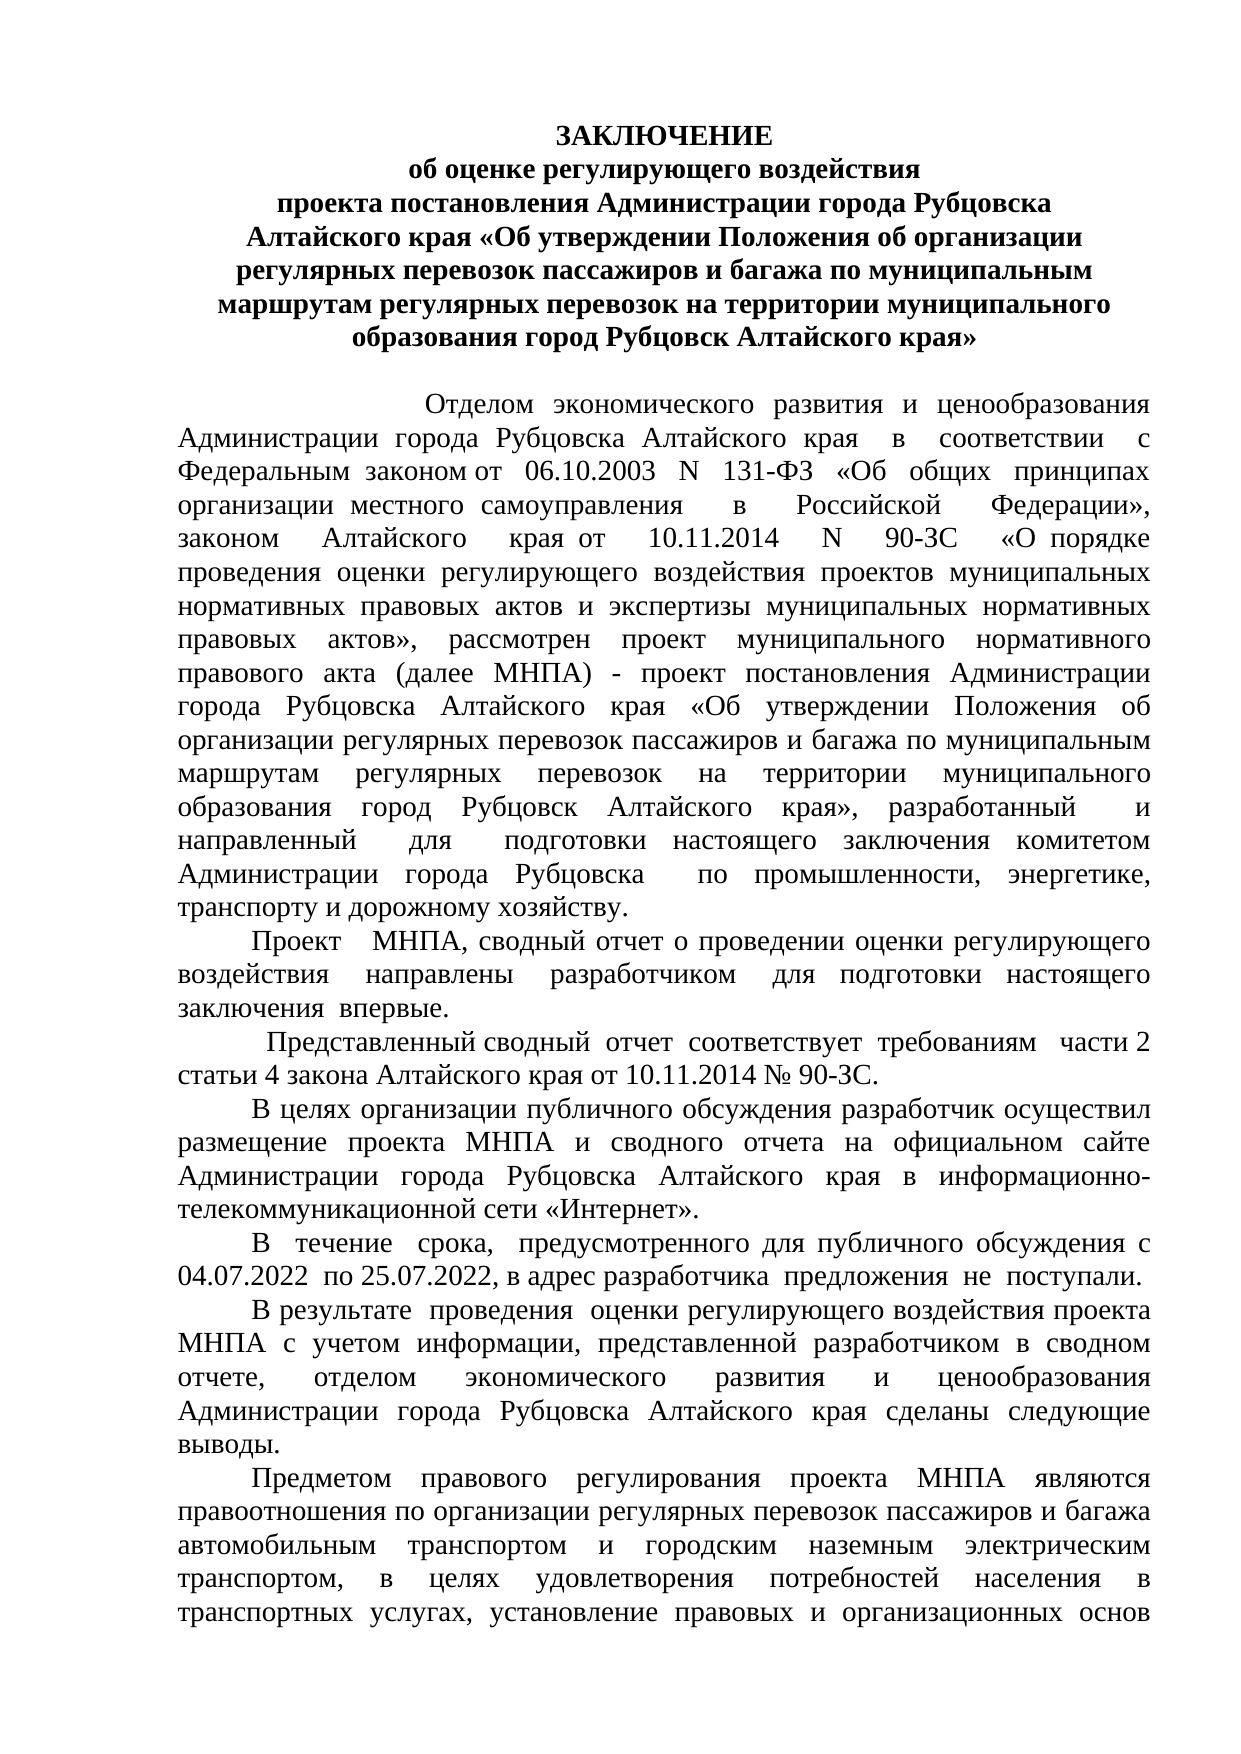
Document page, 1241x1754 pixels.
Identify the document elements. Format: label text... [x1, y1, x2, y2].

text об оценке регулирующего воздействия [177, 152, 1152, 185]
text В результате проведения оценки регулирующего воздействия проекта МНПА с учетом информации, представленной разработчиком в сводном отчете, отделом экономического развития и ценообразования Администрации города Рубцовска Алтайского края сделаны следующие выводы. [177, 1292, 1152, 1460]
text Представленный сводный отчет соответствует требованиям части 2 статьи 4 закона Алтайского края от 10.11.2014 № 90-ЗС. [177, 1024, 1152, 1091]
text Проект МНПА, сводный отчет о проведении оценки регулирующего воздействия направлены разработчиком для подготовки настоящего заключения впервые. [177, 923, 1152, 1024]
text Алтайского края «Об утверждении Положения об организации регулярных перевозок пассажиров и багажа по муниципальным маршрутам регулярных перевозок на территории муниципального образования город Рубцовск Алтайского края» [177, 219, 1152, 353]
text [177, 1460, 1152, 1627]
text Отделом экономического развития и ценообразования Администрации города Рубцовска Алтайского края в соответствии с Федеральным законом от 06.10.2003 N 131-ФЗ «Об общих принципах организации местного самоуправления в Российской Федерации», законом Алтайского края от 10.11.2014 N 90-ЗС «О порядке проведения оценки регулирующего воздействия проектов муниципальных нормативных правовых актов и экспертизы муниципальных нормативных правовых актов», рассмотрен проект муниципального нормативного правового акта (далее МНПА) - проект постановления Администрации города Рубцовска Алтайского края «Об утверждении Положения об организации регулярных перевозок пассажиров и багажа по муниципальным маршрутам регулярных перевозок на территории муниципального образования город Рубцовск Алтайского края», разработанный и направленный для подготовки настоящего заключения комитетом Администрации города Рубцовска по промышленности, энергетике, транспорту и дорожному хозяйству. [177, 386, 1152, 923]
text проекта постановления Администрации города Рубцовска [177, 185, 1152, 219]
text В течение срока, предусмотренного для публичного обсуждения с 04.07.2022 по 25.07.2022, в адрес разработчика предложения не поступали. [177, 1225, 1152, 1292]
text В целях организации публичного обсуждения разработчик осуществил размещение проекта МНПА и сводного отчета на официальном сайте Администрации города Рубцовска Алтайского края в информационно- телекоммуникационной сети «Интернет». [177, 1091, 1152, 1225]
text ЗАКЛЮЧЕНИЕ [177, 118, 1152, 152]
